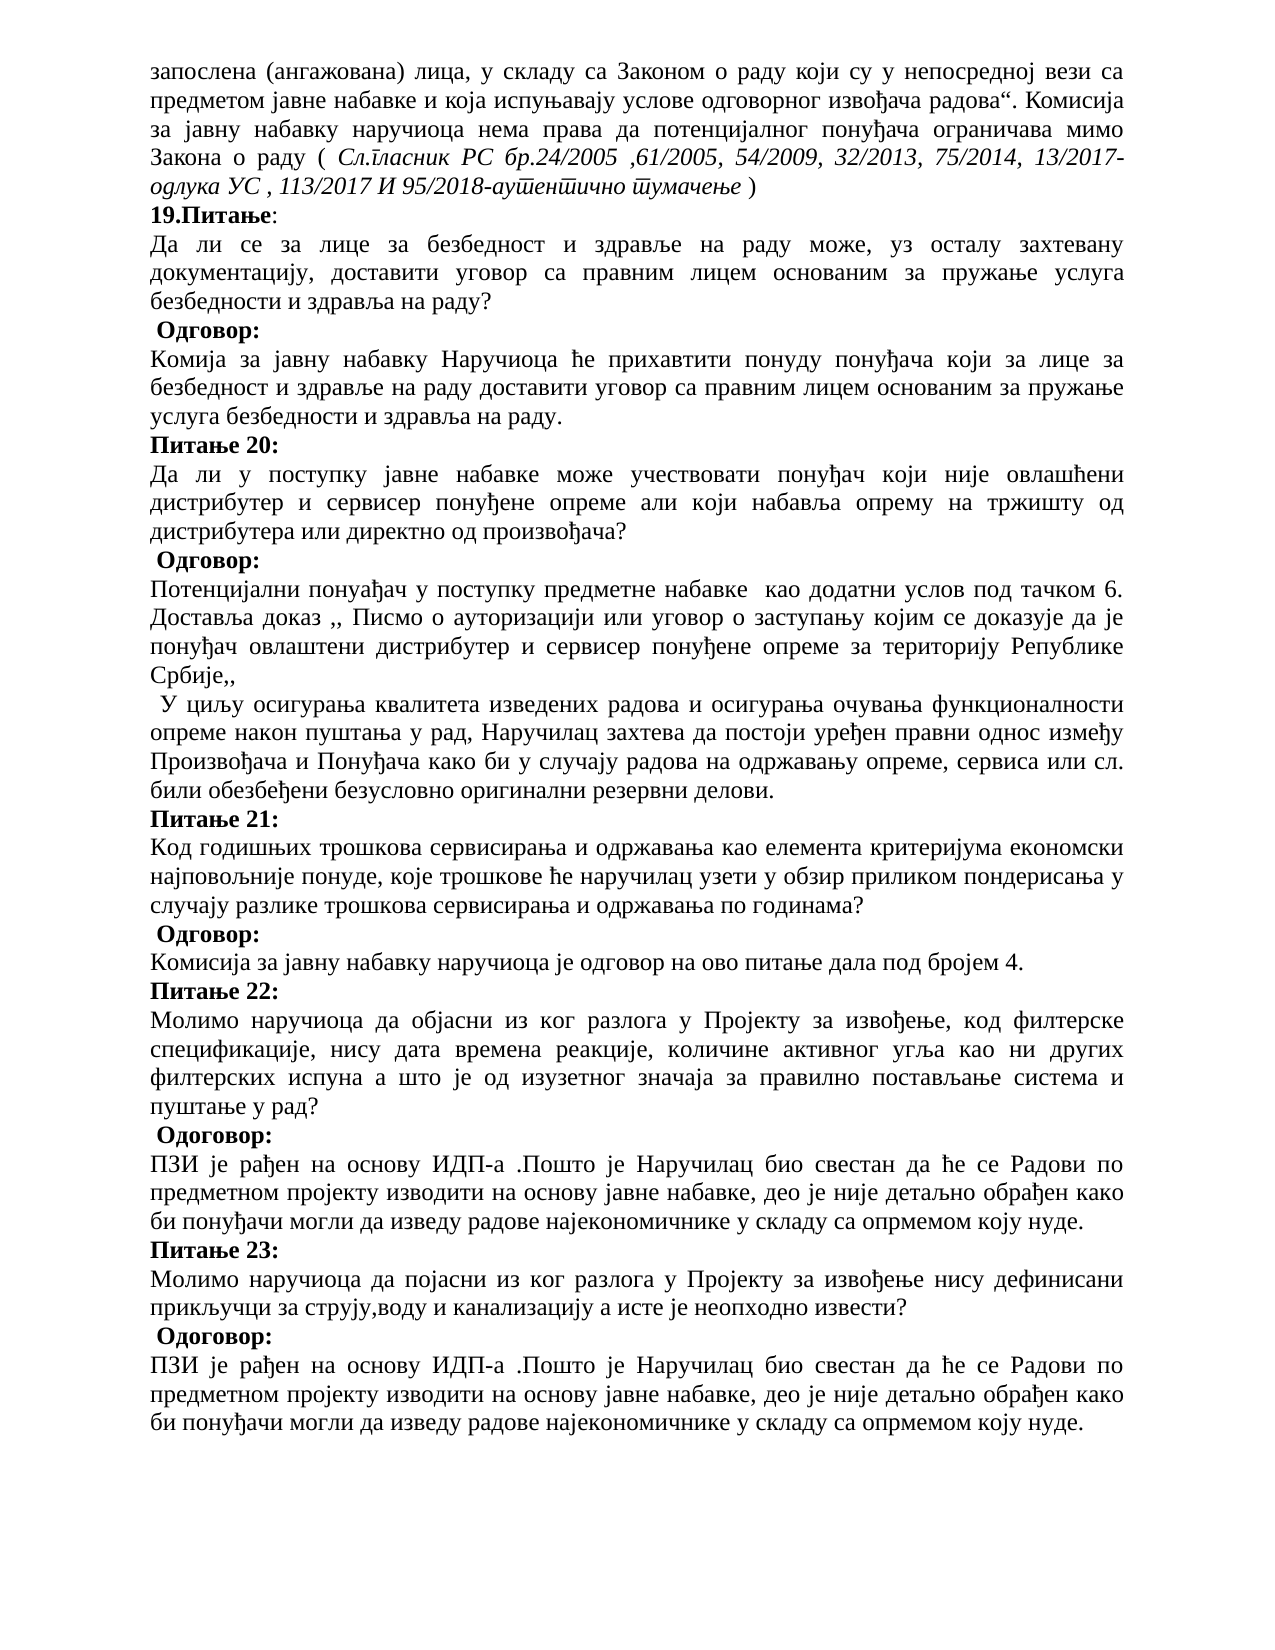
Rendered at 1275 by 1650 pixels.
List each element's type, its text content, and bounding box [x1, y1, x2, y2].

text Комисија за јавну набавку наручиоца је одговор на ово питање дала под бројем 4. [150, 947, 1125, 976]
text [150, 56, 1125, 200]
text Да ли у поступку јавне набавке може учествовати понуђач који није овлашћени дистрибутер и сервисер понуђене опреме али који набавља опрему на тржишту од дистрибутера или директно од произвођача? [150, 459, 1125, 545]
text Питање 21: [150, 804, 1125, 832]
text Комија за јавну набавку Наручиоца ће прихавтити понуду понуђача који за лице за безбедност и здравље на раду доставити уговор са правним лицем основаним за пружање услуга безбедности и здравља на раду. [150, 344, 1125, 430]
text Молимо наручиоца да појасни из ког разлога у Пројекту за извођење нису дефинисани прикључци за струју,воду и канализацију а исте је неопходно извести? [150, 1264, 1125, 1321]
text Одоговор: [150, 1120, 1125, 1149]
text Одговор: [150, 545, 1125, 574]
text У циљу осигурања квалитета изведених радова и осигурања очувања функционалности опреме након пуштања у рад, Наручилац захтева да постоји уређен правни однос између Произвођача и Понуђача како би у случају радова на одржавању опреме, сервиса или сл. били обезбеђени безусловно оригинални резервни делови. [150, 689, 1125, 804]
text Питање 20: [150, 430, 1125, 459]
text Одговор: [150, 315, 1125, 344]
text 19.Питање: [150, 200, 1125, 229]
text Одоговор: [150, 1321, 1125, 1350]
text Питање 22: [150, 976, 1125, 1005]
text Молимо наручиоца да објасни из ког разлога у Пројекту за извођење, код филтерске спецификације, нису дата времена реакције, количине активног угља као ни других филтерских испуна а што је од изузетног значаја за правилно постављање система и пуштање у рад? [150, 1005, 1125, 1120]
text Код годишњих трошкова сервисирања и одржавања као елемента критеријума економски најповољније понуде, које трошкове ће наручилац узети у обзир приликом пондерисања у случају разлике трошкова сервисирања и одржавања по годинама? [150, 832, 1125, 919]
text Потенцијални понуађач у поступку предметне набавке као додатни услов под тачком 6. Доставља доказ ,, Писмо о ауторизацији или уговор о заступању којим се доказује да је понуђач овлаштени дистрибутер и сервисер понуђене опреме за територију Републике Србије,, [150, 574, 1125, 689]
text Да ли се за лице за безбедност и здравље на раду може, уз осталу захтевану документацију, доставити уговор са правним лицем основаним за пружање услуга безбедности и здравља на раду? [150, 229, 1125, 315]
text Одговор: [150, 919, 1125, 947]
text Питање 23: [150, 1235, 1125, 1264]
